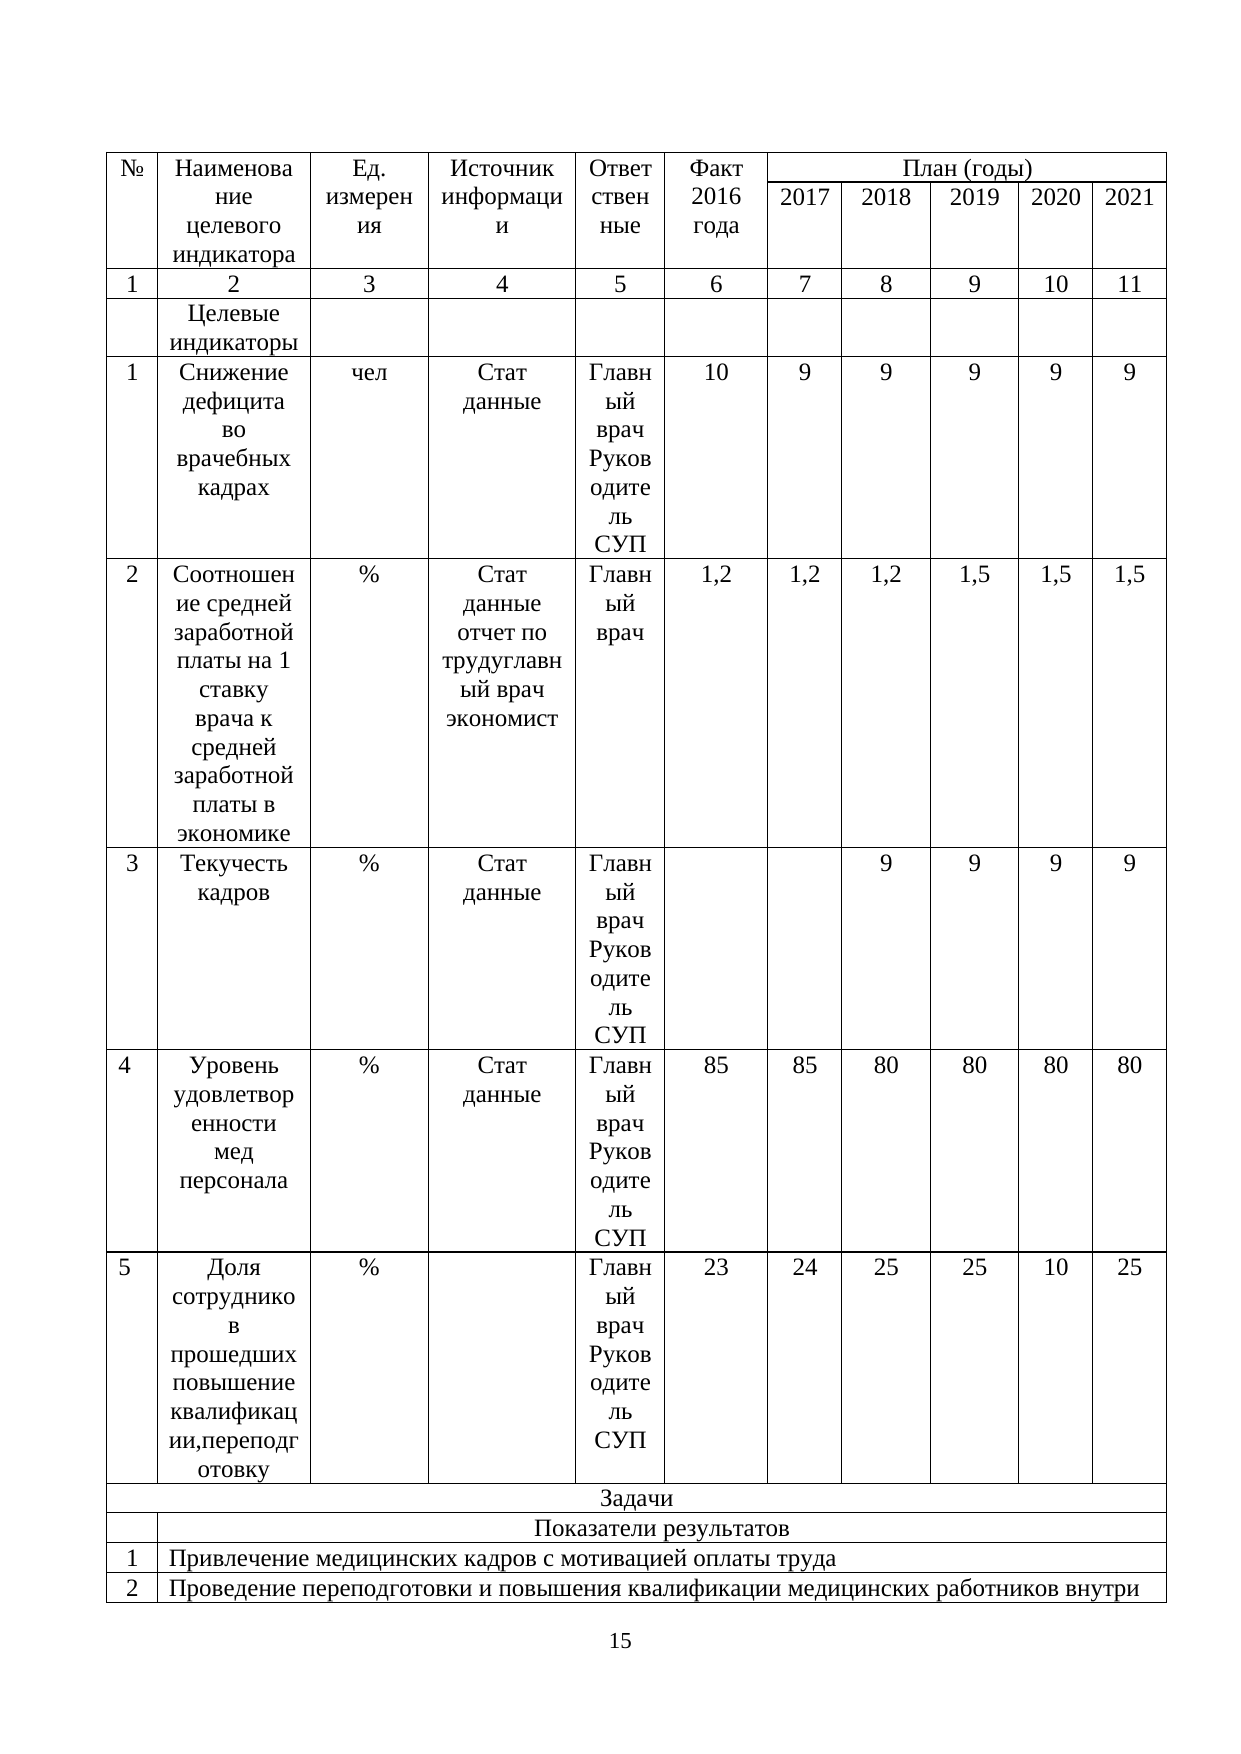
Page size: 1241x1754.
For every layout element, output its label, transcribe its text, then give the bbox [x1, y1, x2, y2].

table_cell Целевые индикаторы [158, 299, 310, 356]
table_cell Стат данные [429, 1050, 575, 1251]
table_cell 25 [842, 1253, 930, 1482]
table_cell 24 [768, 1253, 841, 1482]
table_cell 1,2 [665, 559, 767, 847]
table_cell 25 [1093, 1253, 1166, 1482]
table_cell [768, 299, 841, 356]
table_cell 1,5 [1019, 559, 1092, 847]
table_cell Главный врач Руководитель СУП [576, 1253, 664, 1482]
table_cell Главный врач Руководитель СУП [576, 357, 664, 558]
table_cell [107, 1513, 157, 1542]
table_cell Показатели результатов [158, 1513, 1166, 1542]
table_cell 7 [768, 269, 841, 297]
table_cell Уровень удовлетворенности мед персонала [158, 1050, 310, 1251]
table_cell 4 [429, 269, 575, 297]
table_header Факт 2016 года [665, 153, 767, 268]
table_cell 10 [1019, 1253, 1092, 1482]
table_cell 1,5 [931, 559, 1018, 847]
table_cell Главный врач Руководитель СУП [576, 848, 664, 1049]
table_cell 80 [1093, 1050, 1166, 1251]
table_header Источник информации [429, 153, 575, 268]
table_cell 85 [665, 1050, 767, 1251]
table_cell 9 [768, 357, 841, 558]
table_cell Соотношение средней заработной платы на 1 ставку врача к средней заработной платы в экономике [158, 559, 310, 847]
table_cell Главный врач Руководитель СУП [576, 1050, 664, 1251]
table_cell 6 [665, 269, 767, 297]
table_cell % [311, 848, 428, 1049]
table_cell Главный врач [576, 559, 664, 847]
table_cell [311, 299, 428, 356]
table_cell чел [311, 357, 428, 558]
table_cell 23 [665, 1253, 767, 1482]
table_header № [107, 153, 157, 268]
table_cell 2020 [1019, 183, 1092, 268]
table_cell 80 [1019, 1050, 1092, 1251]
table_cell 9 [931, 269, 1018, 297]
table_header Ед. измерения [311, 153, 428, 268]
table_header Наименование целевого индикатора [158, 153, 310, 268]
table_cell 9 [842, 848, 930, 1049]
table_cell 4 [107, 1050, 157, 1251]
table_cell Доля сотрудников прошедших повышение квалификации,переподготовку [158, 1253, 310, 1482]
table_cell 9 [1093, 848, 1166, 1049]
table_cell 2019 [931, 183, 1018, 268]
table_cell 2 [107, 559, 157, 847]
table_cell 9 [842, 357, 930, 558]
table_cell [429, 299, 575, 356]
table_cell [665, 299, 767, 356]
table_cell Привлечение медицинских кадров с мотивацией оплаты труда [158, 1543, 1166, 1572]
table_cell % [311, 1253, 428, 1482]
table_cell 10 [1019, 269, 1092, 297]
table_cell 1,2 [768, 559, 841, 847]
table_cell 9 [1093, 357, 1166, 558]
table_cell 10 [665, 357, 767, 558]
table_cell 1,5 [1093, 559, 1166, 847]
table_cell [576, 299, 664, 356]
table_cell [107, 299, 157, 356]
table_cell 3 [107, 848, 157, 1049]
table_cell 2017 [768, 183, 841, 268]
table_cell 9 [931, 848, 1018, 1049]
table_cell 9 [1019, 357, 1092, 558]
table_cell [931, 299, 1018, 356]
table_header План (годы) [768, 153, 1166, 181]
table_cell 5 [576, 269, 664, 297]
table_cell 25 [931, 1253, 1018, 1482]
table_cell 9 [931, 357, 1018, 558]
table_cell 80 [931, 1050, 1018, 1251]
table_cell % [311, 559, 428, 847]
table_cell Стат данные [429, 848, 575, 1049]
table_cell 11 [1093, 269, 1166, 297]
table_cell Задачи [107, 1484, 1166, 1512]
table_cell % [311, 1050, 428, 1251]
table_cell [158, 1573, 1166, 1602]
table_cell [429, 1253, 575, 1482]
table_cell 80 [842, 1050, 930, 1251]
table_cell [1093, 299, 1166, 356]
table_cell [768, 848, 841, 1049]
table_cell 2018 [842, 183, 930, 268]
table_cell 3 [311, 269, 428, 297]
table_cell 1,2 [842, 559, 930, 847]
table_cell 9 [1019, 848, 1092, 1049]
table_cell [1019, 299, 1092, 356]
table_cell 1 [107, 357, 157, 558]
table_cell 5 [107, 1253, 157, 1482]
table_cell Текучесть кадров [158, 848, 310, 1049]
table_cell 2 [158, 269, 310, 297]
table_cell 2021 [1093, 183, 1166, 268]
table_cell 1 [107, 1543, 157, 1572]
table_cell 85 [768, 1050, 841, 1251]
table_cell [842, 299, 930, 356]
table_cell 2 [107, 1573, 157, 1602]
table_cell 1 [107, 269, 157, 297]
table_cell 8 [842, 269, 930, 297]
table_cell Снижение дефицита во врачебных кадрах [158, 357, 310, 558]
table_cell Стат данные [429, 357, 575, 558]
table_header Ответственные [576, 153, 664, 268]
table_cell [665, 848, 767, 1049]
table_cell Стат данные отчет по трудуглавный врач экономист [429, 559, 575, 847]
